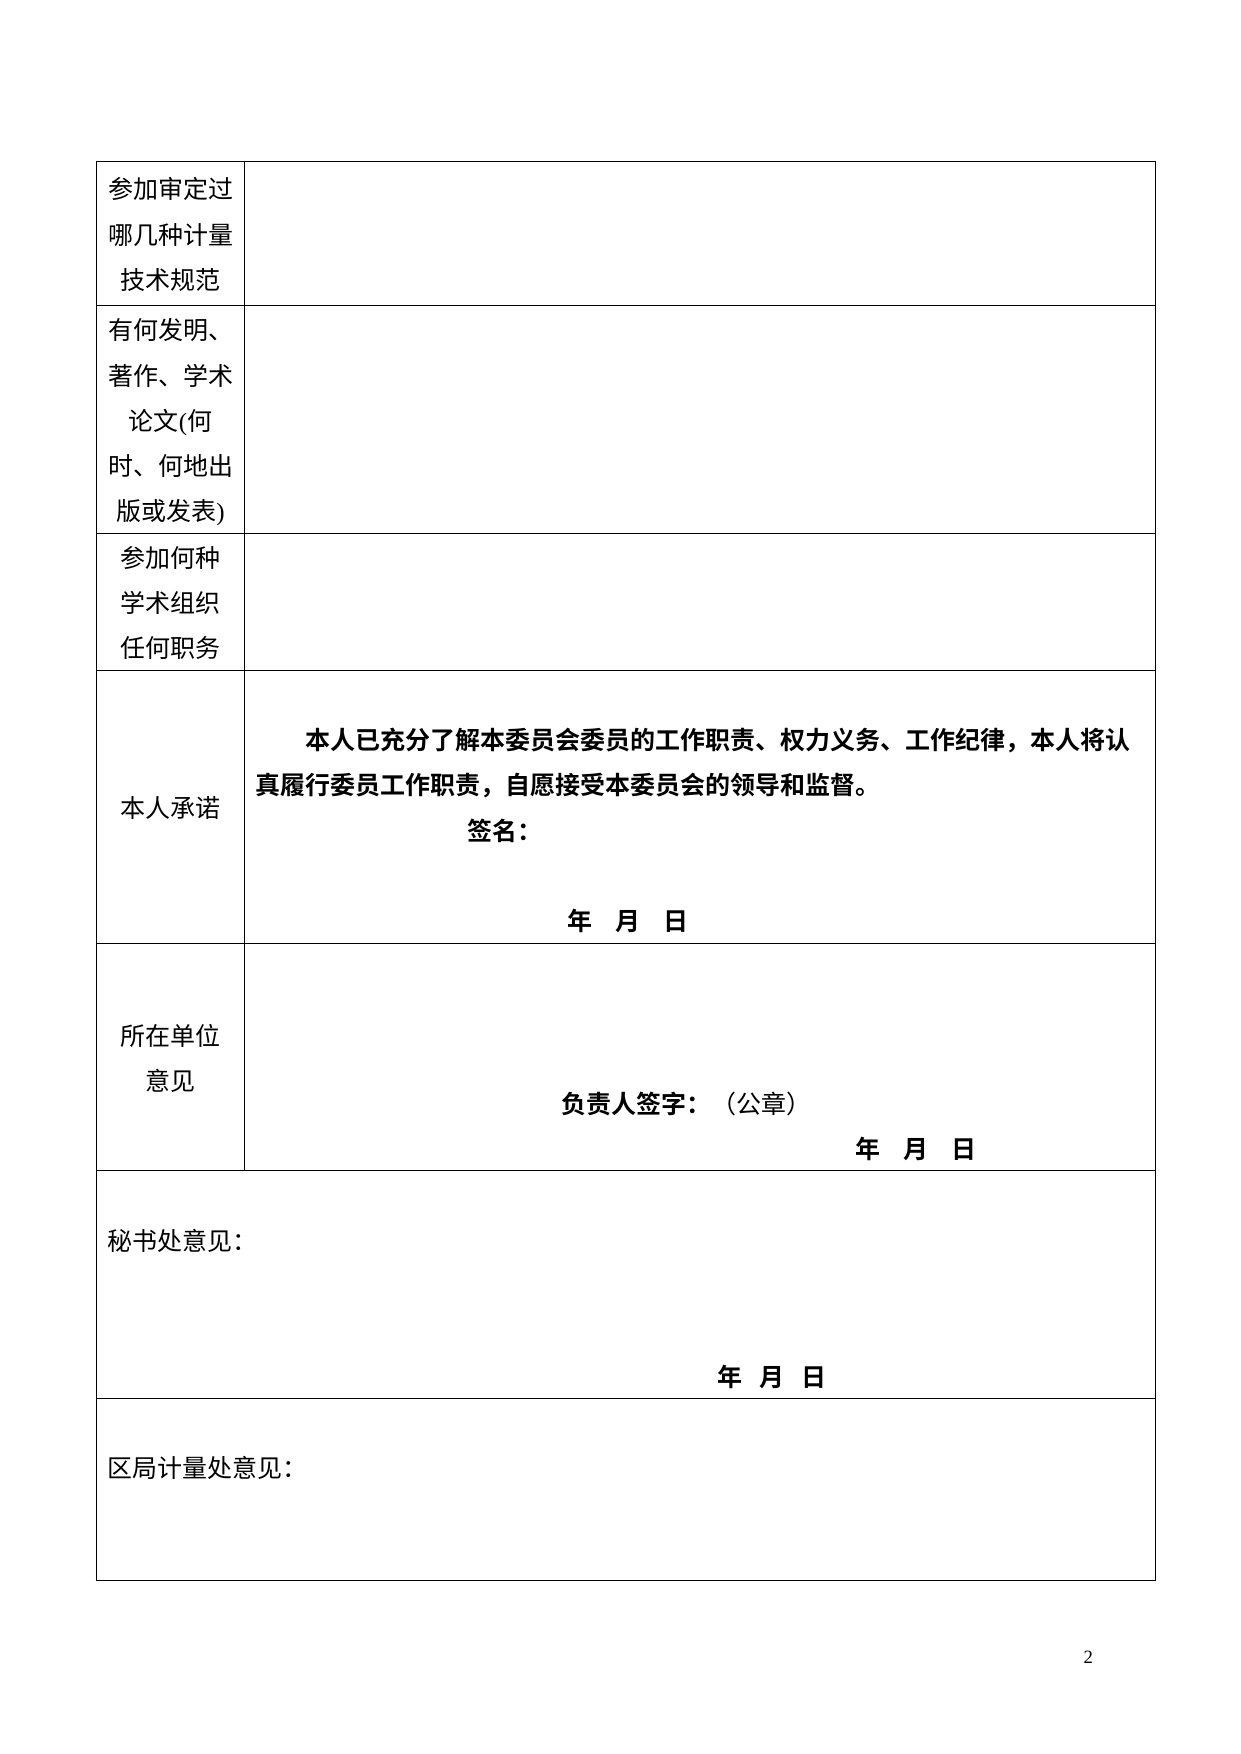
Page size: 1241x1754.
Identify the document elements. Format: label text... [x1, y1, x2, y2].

table_cell 所在单位 意见 [97, 944, 244, 1170]
table_cell 参加审定过哪几种计量技术规范 [97, 162, 244, 305]
table_cell [245, 162, 1155, 305]
table_cell 本人承诺 [97, 671, 244, 943]
table_cell 负责人签字：（公章） 年 月 日 [245, 944, 1155, 1170]
table_cell [245, 306, 1155, 533]
table_cell 有何发明、著作、学术论文(何时、何地出版或发表) [97, 306, 244, 533]
table_cell 秘书处意见： 年 月 日 [97, 1171, 1155, 1398]
table_cell [245, 534, 1155, 670]
table_cell 本人已充分了解本委员会委员的工作职责、权力义务、工作纪律，本人将认真履行委员工作职责，自愿接受本委员会的领导和监督。 签名： 年 月 日 [245, 671, 1155, 943]
table_cell 参加何种 学术组织 任何职务 [97, 534, 244, 670]
table_cell 区局计量处意见： 年 月 日 [97, 1399, 1155, 1580]
